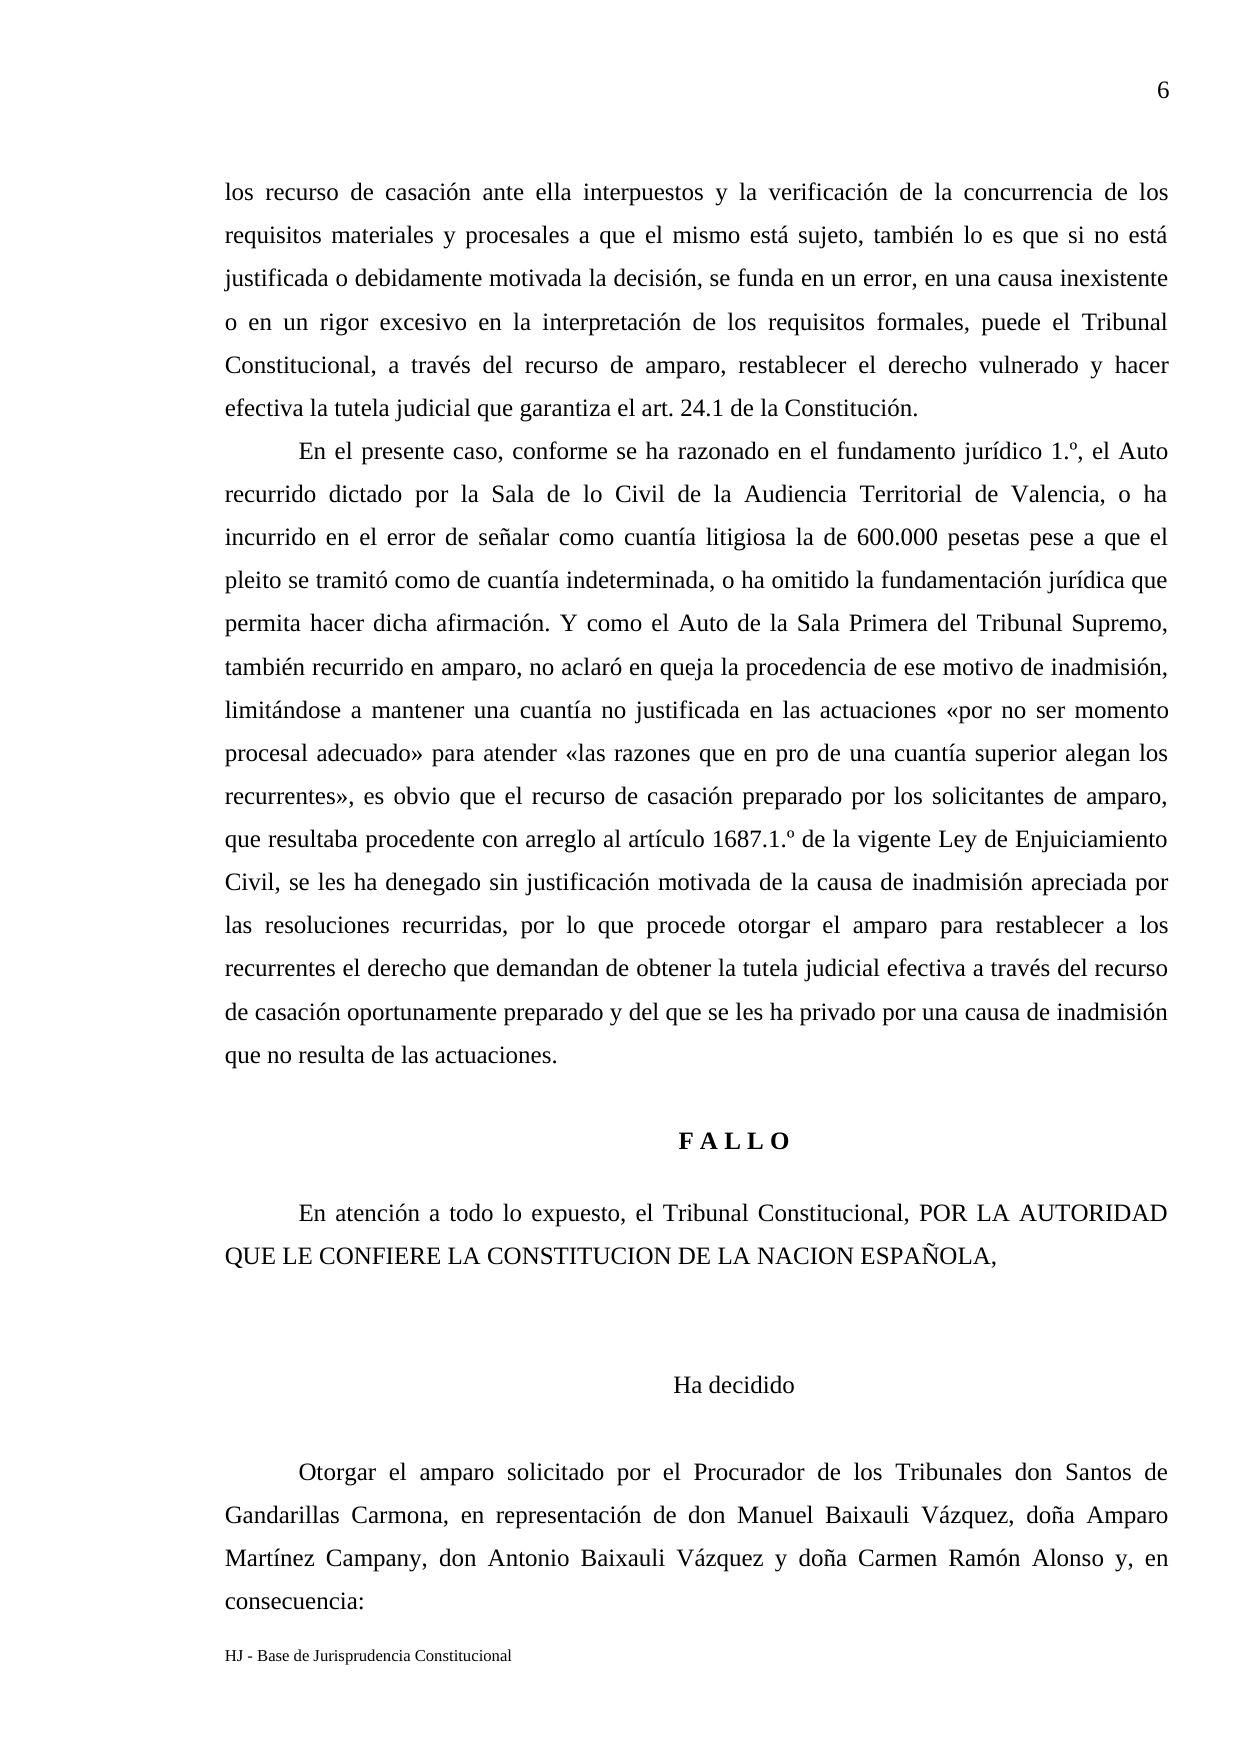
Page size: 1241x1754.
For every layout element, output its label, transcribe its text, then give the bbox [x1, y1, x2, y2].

text Ha decidido [224, 1370, 1169, 1399]
subtitle F A L L O [224, 1126, 1169, 1155]
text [224, 177, 1169, 422]
text En atención a todo lo expuesto, el Tribunal Constitucional, POR LA AUTORIDAD QUE LE CONFIERE LA CONSTITUCION DE LA NACION ESPAÑOLA, [224, 1198, 1169, 1270]
text Otorgar el amparo solicitado por el Procurador de los Tribunales don Santos de Gandarillas Carmona, en representación de don Manuel Baixauli Vázquez, doña Amparo Martínez Campany, don Antonio Baixauli Vázquez y doña Carmen Ramón Alonso y, en consecuencia: [224, 1457, 1169, 1615]
text En el presente caso, conforme se ha razonado en el fundamento jurídico 1.º, el Auto recurrido dictado por la Sala de lo Civil de la Audiencia Territorial de Valencia, o ha incurrido en el error de señalar como cuantía litigiosa la de 600.000 pesetas pese a que el pleito se tramitó como de cuantía indeterminada, o ha omitido la fundamentación jurídica que permita hacer dicha afirmación. Y como el Auto de la Sala Primera del Tribunal Supremo, también recurrido en amparo, no aclaró en queja la procedencia de ese motivo de inadmisión, limitándose a mantener una cuantía no justificada en las actuaciones «por no ser momento procesal adecuado» para atender «las razones que en pro de una cuantía superior alegan los recurrentes», es obvio que el recurso de casación preparado por los solicitantes de amparo, que resultaba procedente con arreglo al artículo 1687.1.º de la vigente Ley de Enjuiciamiento Civil, se les ha denegado sin justificación motivada de la causa de inadmisión apreciada por las resoluciones recurridas, por lo que procede otorgar el amparo para restablecer a los recurrentes el derecho que demandan de obtener la tutela judicial efectiva a través del recurso de casación oportunamente preparado y del que se les ha privado por una causa de inadmisión que no resulta de las actuaciones. [224, 436, 1169, 1068]
